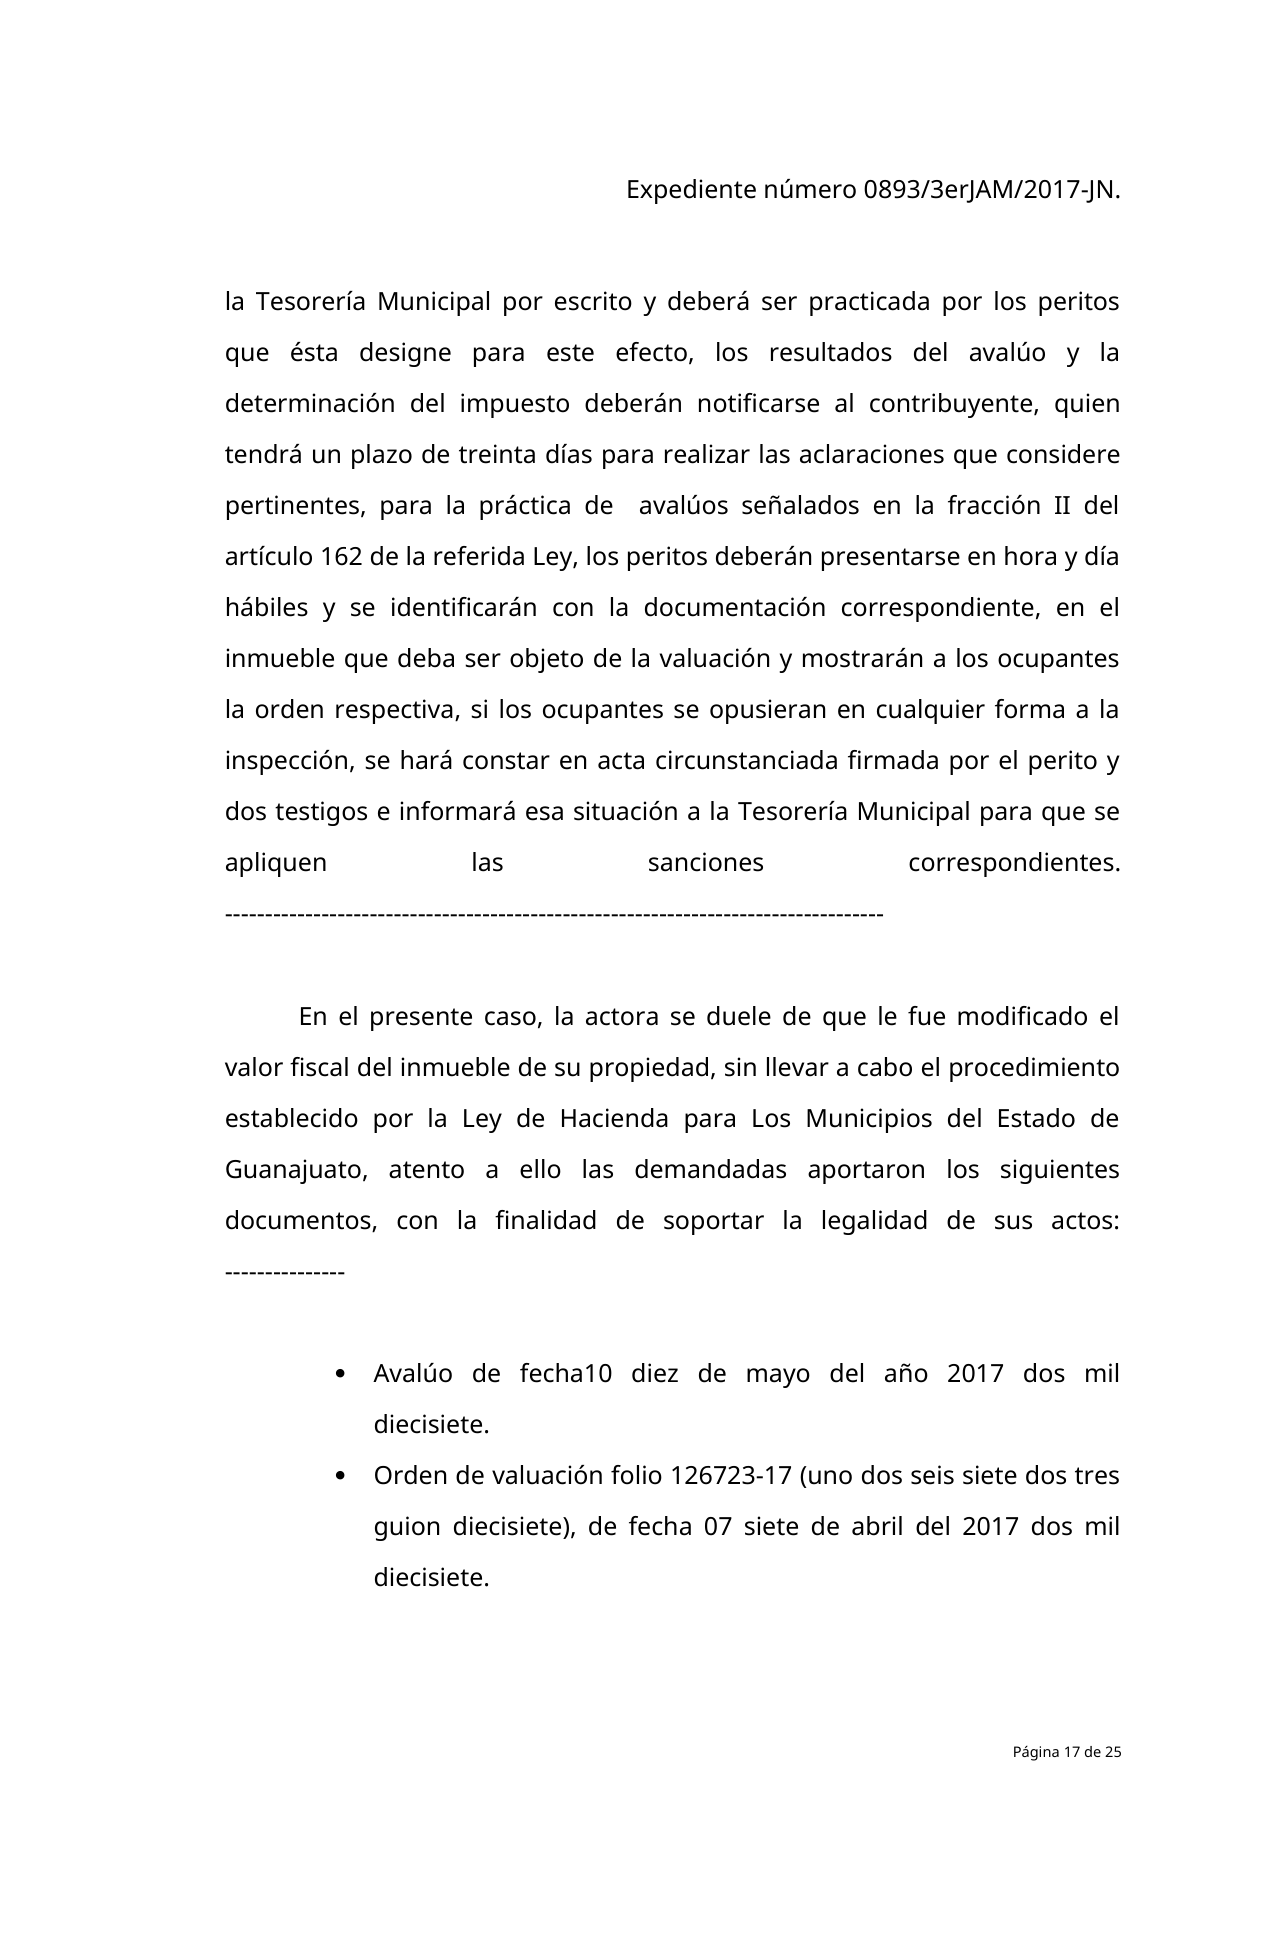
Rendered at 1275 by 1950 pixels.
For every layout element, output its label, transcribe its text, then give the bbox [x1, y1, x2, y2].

list Avalúo de fecha10 diez de mayo del año 2017 dos mil diecisiete. [336, 1355, 1121, 1441]
list Orden de valuación folio 126723-17 (uno dos seis siete dos tres guion diecisiete), de fecha 07 siete de abril del 2017 dos mil diecisiete. [336, 1457, 1121, 1594]
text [224, 283, 1121, 930]
text En el presente caso, la actora se duele de que le fue modificado el valor fiscal del inmueble de su propiedad, sin llevar a cabo el procedimiento establecido por la Ley de Hacienda para Los Municipios del Estado de Guanajuato, atento a ello las demandadas aportaron los siguientes documentos, con la finalidad de soportar la legalidad de sus actos: --------------- [224, 998, 1121, 1287]
